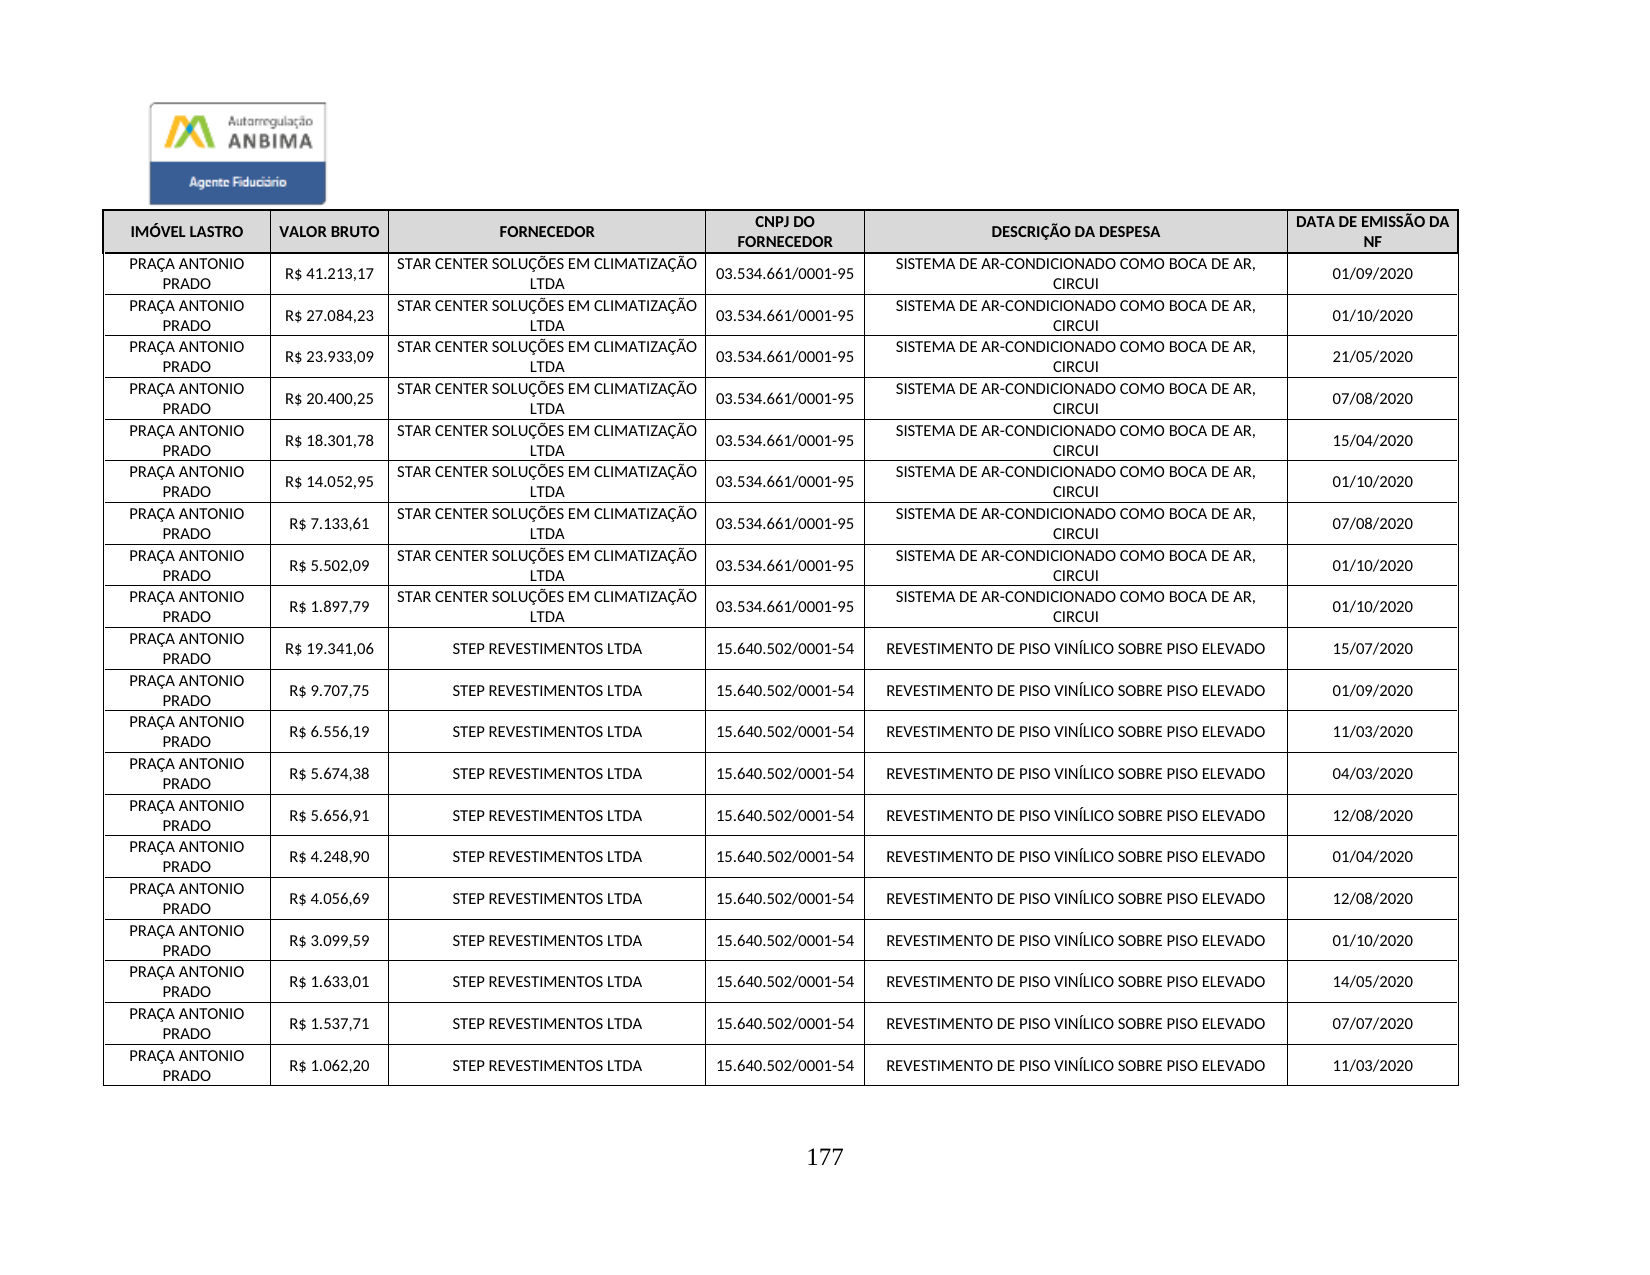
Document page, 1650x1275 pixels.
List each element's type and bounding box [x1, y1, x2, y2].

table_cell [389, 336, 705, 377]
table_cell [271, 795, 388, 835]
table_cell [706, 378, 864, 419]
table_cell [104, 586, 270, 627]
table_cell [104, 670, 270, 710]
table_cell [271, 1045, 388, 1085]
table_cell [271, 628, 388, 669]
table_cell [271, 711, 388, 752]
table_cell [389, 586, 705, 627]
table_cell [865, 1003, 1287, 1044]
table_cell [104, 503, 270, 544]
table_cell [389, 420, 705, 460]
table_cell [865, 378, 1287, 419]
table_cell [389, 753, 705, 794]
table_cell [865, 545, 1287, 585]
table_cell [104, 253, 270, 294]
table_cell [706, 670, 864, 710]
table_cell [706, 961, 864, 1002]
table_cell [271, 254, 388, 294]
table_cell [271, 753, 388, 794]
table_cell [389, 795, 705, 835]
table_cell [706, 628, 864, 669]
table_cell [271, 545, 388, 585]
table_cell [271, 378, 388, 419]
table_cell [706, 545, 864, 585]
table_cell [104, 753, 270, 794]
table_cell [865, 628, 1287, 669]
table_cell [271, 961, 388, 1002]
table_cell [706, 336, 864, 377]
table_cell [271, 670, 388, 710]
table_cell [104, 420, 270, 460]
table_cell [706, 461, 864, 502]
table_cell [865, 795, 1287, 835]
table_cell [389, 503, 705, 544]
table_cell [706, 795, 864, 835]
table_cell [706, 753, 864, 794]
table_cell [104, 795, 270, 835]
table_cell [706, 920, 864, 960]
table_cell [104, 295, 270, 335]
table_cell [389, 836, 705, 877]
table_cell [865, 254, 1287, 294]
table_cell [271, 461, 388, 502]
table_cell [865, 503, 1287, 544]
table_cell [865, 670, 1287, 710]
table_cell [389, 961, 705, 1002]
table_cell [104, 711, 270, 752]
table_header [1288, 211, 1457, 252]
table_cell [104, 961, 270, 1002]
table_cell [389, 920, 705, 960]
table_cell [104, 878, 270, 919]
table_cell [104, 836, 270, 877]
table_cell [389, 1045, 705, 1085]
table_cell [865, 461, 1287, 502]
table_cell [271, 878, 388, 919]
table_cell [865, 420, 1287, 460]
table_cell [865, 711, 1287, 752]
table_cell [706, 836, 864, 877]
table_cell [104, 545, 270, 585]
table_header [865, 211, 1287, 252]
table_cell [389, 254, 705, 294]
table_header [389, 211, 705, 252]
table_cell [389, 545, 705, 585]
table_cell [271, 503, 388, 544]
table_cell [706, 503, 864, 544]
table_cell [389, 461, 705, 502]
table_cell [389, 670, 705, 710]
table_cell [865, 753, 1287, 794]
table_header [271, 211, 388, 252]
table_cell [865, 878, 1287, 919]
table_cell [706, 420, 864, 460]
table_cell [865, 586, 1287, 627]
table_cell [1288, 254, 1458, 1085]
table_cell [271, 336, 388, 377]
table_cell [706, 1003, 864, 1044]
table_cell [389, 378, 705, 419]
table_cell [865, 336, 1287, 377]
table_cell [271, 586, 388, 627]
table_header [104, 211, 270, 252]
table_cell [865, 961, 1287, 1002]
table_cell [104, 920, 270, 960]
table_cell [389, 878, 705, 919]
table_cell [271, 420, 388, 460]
picture [147, 101, 331, 209]
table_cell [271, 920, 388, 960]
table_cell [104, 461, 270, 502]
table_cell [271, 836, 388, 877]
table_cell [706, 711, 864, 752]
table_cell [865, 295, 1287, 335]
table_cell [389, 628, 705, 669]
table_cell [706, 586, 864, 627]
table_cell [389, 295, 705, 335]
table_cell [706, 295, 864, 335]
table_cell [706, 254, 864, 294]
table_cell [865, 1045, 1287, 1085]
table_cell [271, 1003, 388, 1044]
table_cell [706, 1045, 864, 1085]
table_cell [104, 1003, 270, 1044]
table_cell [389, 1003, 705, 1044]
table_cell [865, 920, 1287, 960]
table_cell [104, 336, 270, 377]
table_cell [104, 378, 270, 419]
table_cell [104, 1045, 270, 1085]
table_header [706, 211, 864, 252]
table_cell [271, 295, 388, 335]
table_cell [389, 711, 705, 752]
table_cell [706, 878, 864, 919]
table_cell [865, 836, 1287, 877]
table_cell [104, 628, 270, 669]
